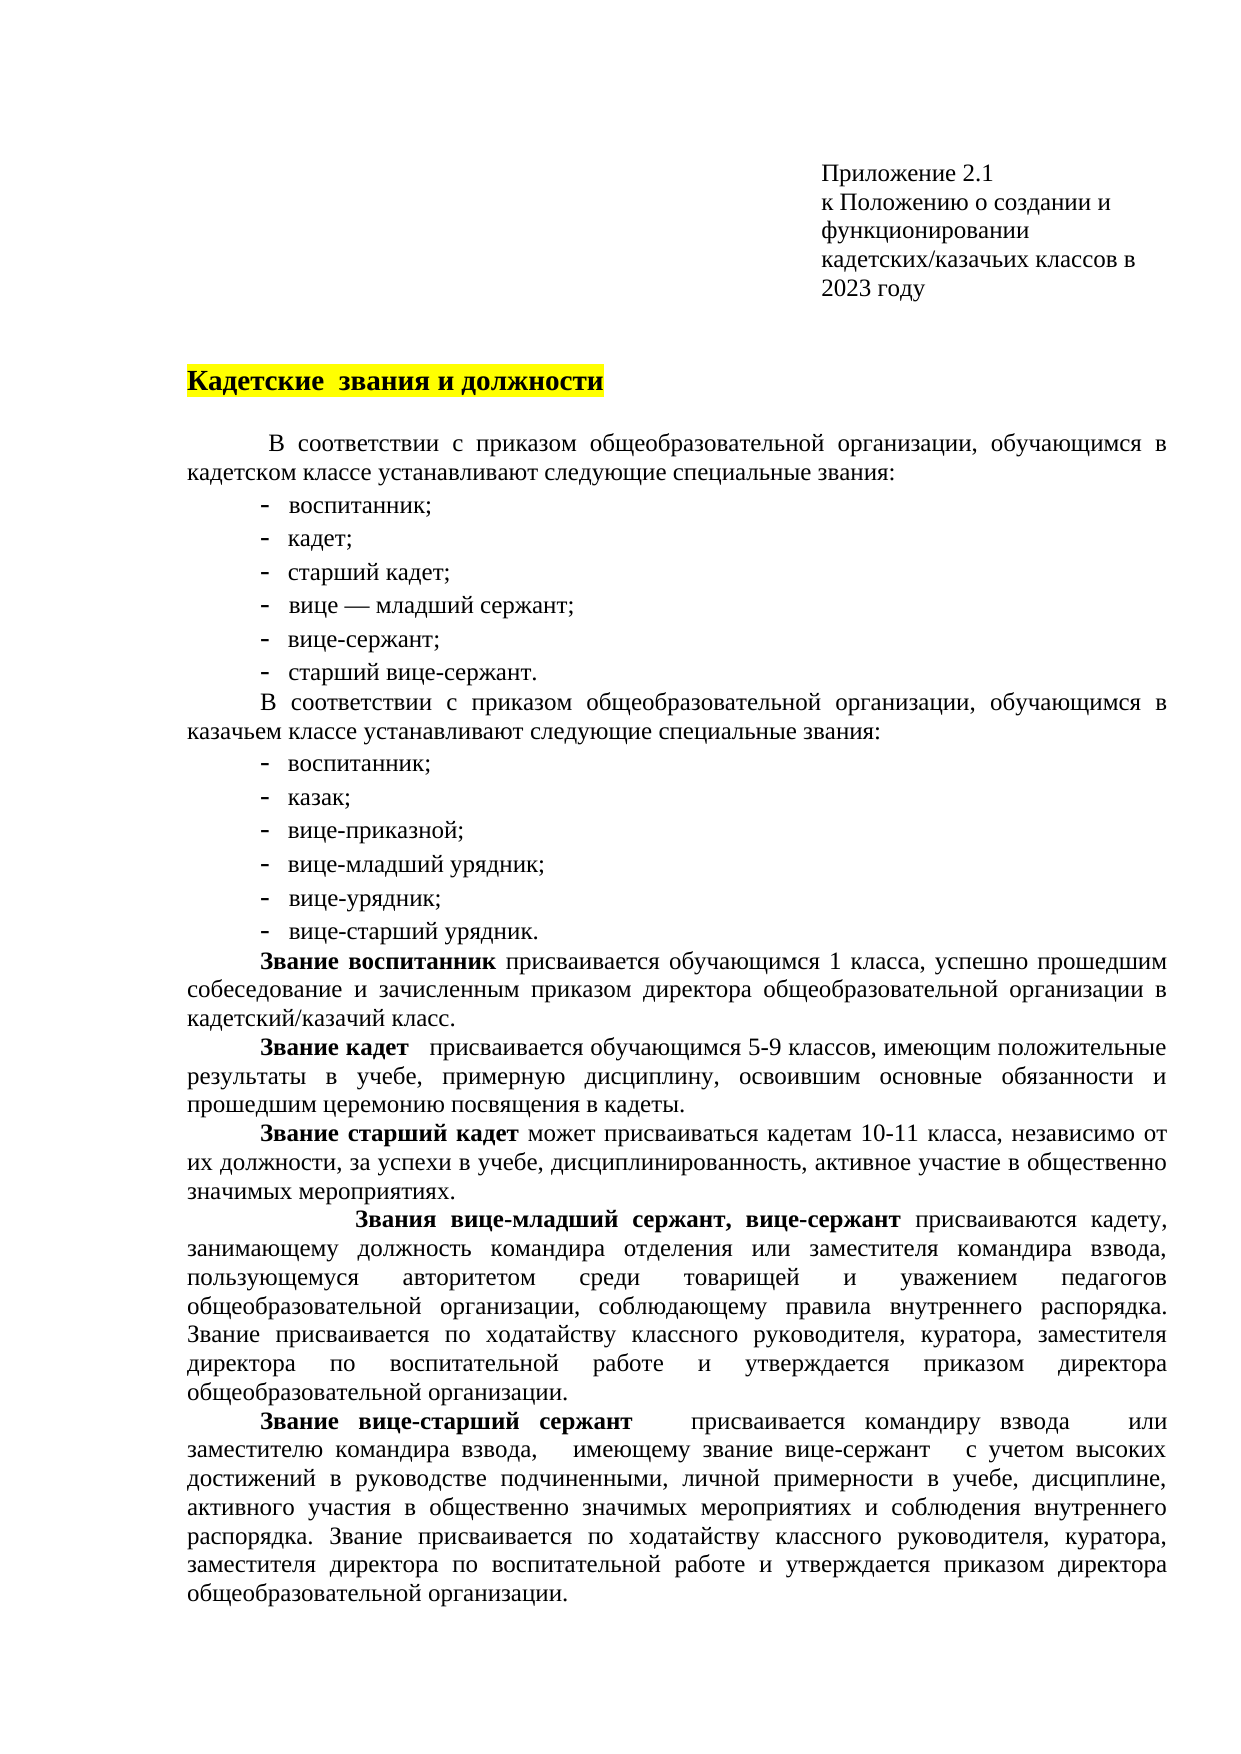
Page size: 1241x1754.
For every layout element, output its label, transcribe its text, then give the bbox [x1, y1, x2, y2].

list вице-старший урядник. [187, 912, 1168, 946]
text Звание воспитанник присваивается обучающимся 1 класса, успешно прошедшим собеседование и зачисленным приказом директора общеобразовательной организации в кадетский/казачий класс. [187, 946, 1168, 1032]
text Звания вице-младший сержант, вице-сержант присваиваются кадету, занимающему должность командира отделения или заместителя командира взвода, пользующемуся авторитетом среди товарищей и уважением педагогов общеобразовательной организации, соблюдающему правила внутреннего распорядка. Звание присваивается по ходатайству классного руководителя, куратора, заместителя директора по воспитательной работе и утверждается приказом директора общеобразовательной организации. [187, 1204, 1168, 1406]
list старший кадет; [187, 553, 1168, 586]
list вице-приказной; [187, 812, 1168, 845]
text Звание старший кадет может присваиваться кадетам 10-11 класса, независимо от их должности, за успехи в учебе, дисциплинированность, активное участие в общественно значимых мероприятиях. [187, 1118, 1168, 1204]
text В соответствии с приказом общеобразовательной организации, обучающимся в кадетском классе устанавливают следующие специальные звания: [187, 428, 1168, 486]
text Звание вице-старший сержант присваивается командиру взвода или заместителю командира взвода, имеющему звание вице-сержант с учетом высоких достижений в руководстве подчиненными, личной примерности в учебе, дисциплине, активного участия в общественно значимых мероприятиях и соблюдения внутреннего распорядка. Звание присваивается по ходатайству классного руководителя, куратора, заместителя директора по воспитательной работе и утверждается приказом директора общеобразовательной организации. [187, 1406, 1168, 1607]
list старший вице-сержант. [187, 653, 1168, 687]
list вице-младший урядник; [187, 845, 1168, 879]
list воспитанник; [187, 486, 1168, 519]
list казак; [187, 778, 1168, 812]
text Кадетские звания и должности [187, 363, 1168, 397]
list воспитанник; [187, 744, 1168, 778]
list вице-урядник; [187, 879, 1168, 912]
list вице-сержант; [187, 620, 1168, 653]
text В соответствии с приказом общеобразовательной организации, обучающимся в казачьем классе устанавливают следующие специальные звания: [187, 687, 1168, 744]
list кадет; [187, 519, 1168, 553]
list вице — младший сержант; [187, 586, 1168, 620]
text Звание кадет присваивается обучающимся 5-9 классов, имеющим положительные результаты в учебе, примерную дисциплину, освоившим основные обязанности и прошедшим церемонию посвящения в кадеты. [187, 1032, 1168, 1118]
